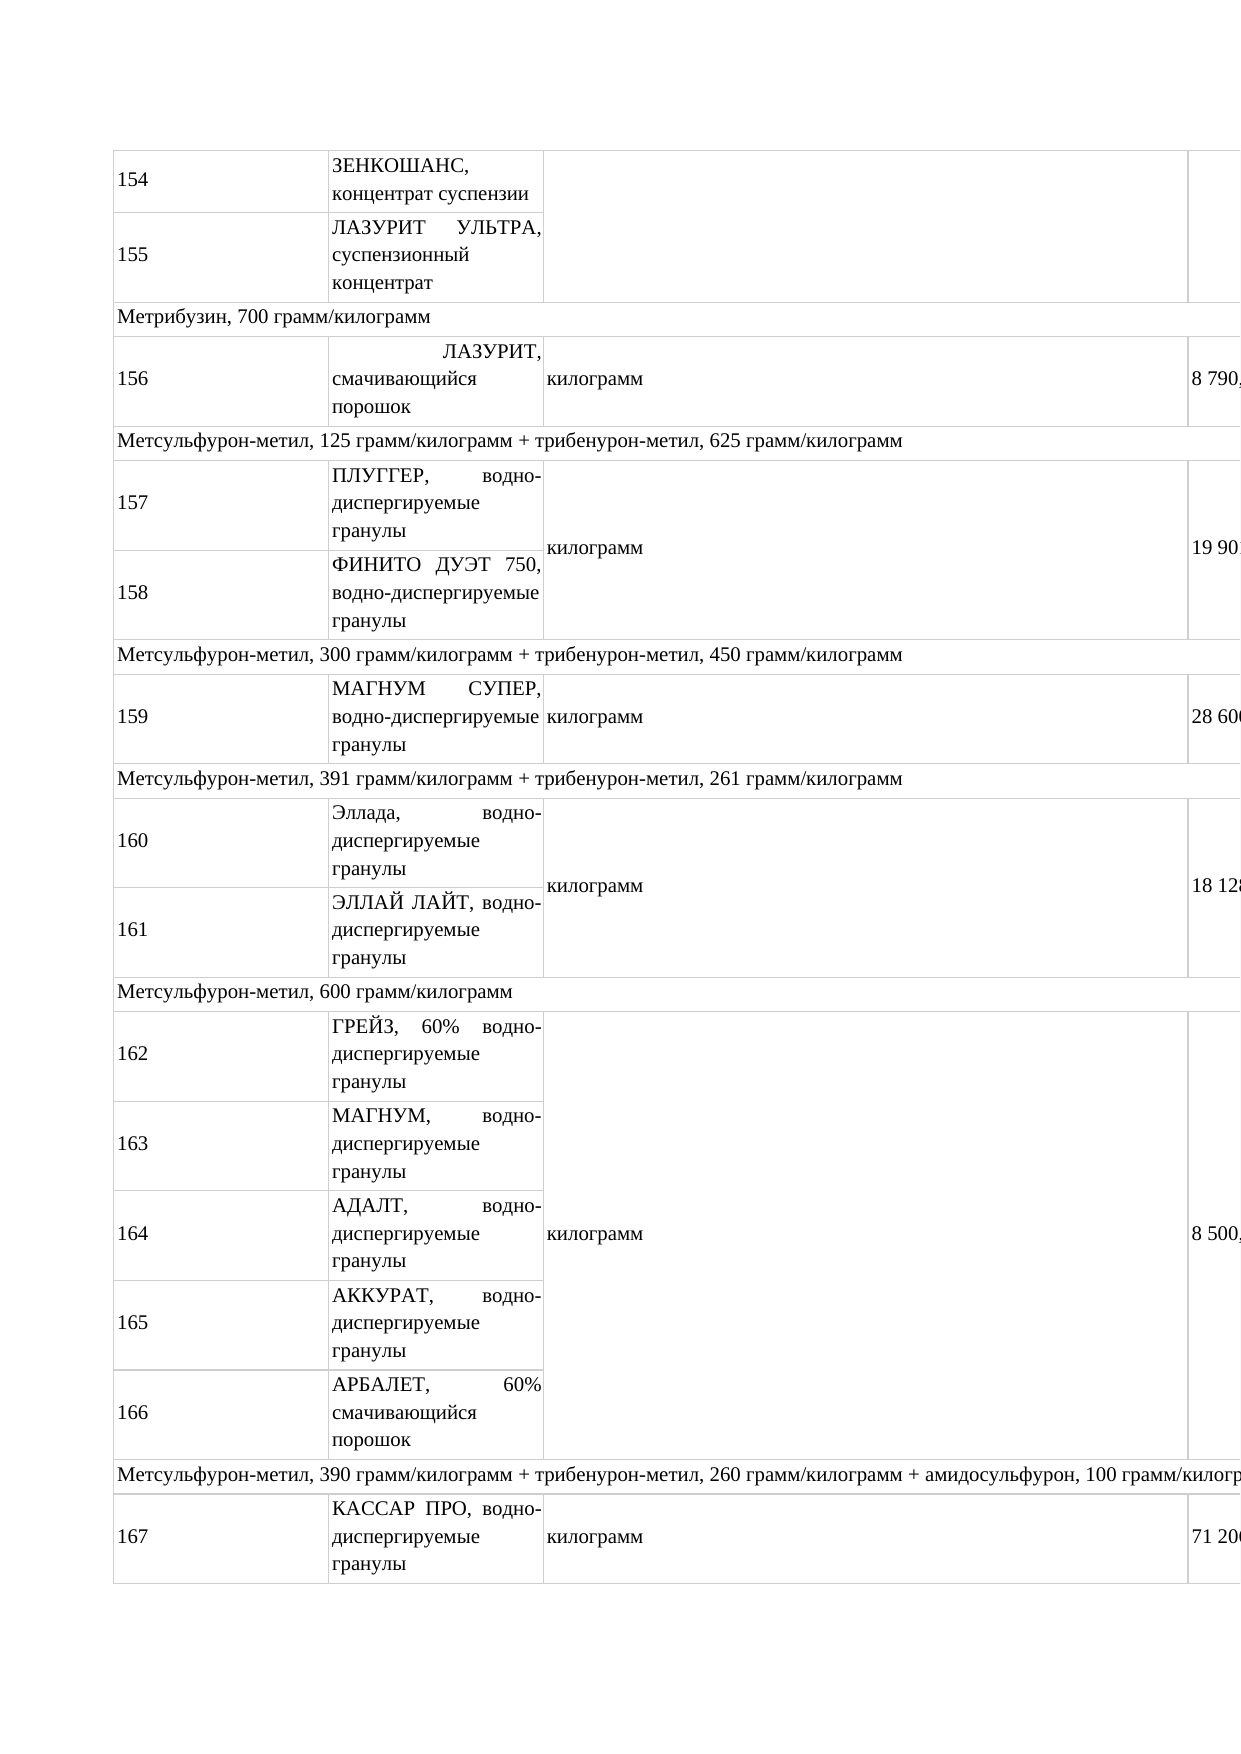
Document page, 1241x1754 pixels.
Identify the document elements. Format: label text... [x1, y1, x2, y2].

table_cell 158 [114, 551, 328, 639]
table_cell ЛАЗУРИТ, смачивающийся порошок [329, 337, 543, 426]
table_cell 8 500,00 [1189, 1012, 1240, 1459]
table_cell 154 [114, 151, 328, 212]
table_cell килограмм [544, 799, 1187, 977]
table_cell килограмм [544, 337, 1187, 426]
table_cell 166 [114, 1371, 328, 1459]
table_cell АДАЛТ, водно-диспергируемые гранулы [329, 1191, 543, 1280]
table_cell ФИНИТО ДУЭТ 750, водно-диспергируемые гранулы [329, 551, 543, 639]
table_cell КАССАР ПРО, водно-диспергируемые гранулы [329, 1495, 543, 1583]
table_cell 163 [114, 1102, 328, 1190]
table_cell 160 [114, 799, 328, 887]
table_cell 28 600,00 [1189, 675, 1240, 763]
table_cell килограмм [544, 675, 1187, 763]
table_cell 165 [114, 1281, 328, 1369]
table_cell 155 [114, 213, 328, 302]
table_cell Метсульфурон-метил, 600 грамм/килограмм [114, 978, 1240, 1011]
table_cell 18 128,00 [1189, 799, 1240, 977]
table_cell 8 790,00 [1189, 337, 1240, 426]
table_cell МАГНУМ, водно-диспергируемые гранулы [329, 1102, 543, 1190]
table_cell 156 [114, 337, 328, 426]
table_cell 71 206,00 [1189, 1495, 1240, 1583]
table_cell Метрибузин, 700 грамм/килограмм [114, 303, 1240, 336]
table_cell 19 901,00 [1189, 461, 1240, 639]
table_cell 157 [114, 461, 328, 549]
table_cell ЛАЗУРИТ УЛЬТРА, суспензионный концентрат [329, 213, 543, 302]
table_cell МАГНУМ СУПЕР, водно-диспергируемые гранулы [329, 675, 543, 763]
table_cell Эллада, водно-диспергируемые гранулы [329, 799, 543, 887]
table_cell ЗЕНКОШАНС, концентрат суспензии [329, 151, 543, 212]
table_cell Метсульфурон-метил, 125 грамм/килограмм + трибенурон-метил, 625 грамм/килограмм [114, 427, 1240, 460]
table_cell килограмм [544, 1495, 1187, 1583]
table_cell килограмм [544, 461, 1187, 639]
table_cell ПЛУГГЕР, водно-диспергируемые гранулы [329, 461, 543, 549]
table_cell АККУРАТ, водно-диспергируемые гранулы [329, 1281, 543, 1369]
table_cell 161 [114, 888, 328, 977]
table_cell Метсульфурон-метил, 390 грамм/килограмм + трибенурон-метил, 260 грамм/килограмм + амидосульфурон, 100 грамм/килограмм [114, 1460, 1240, 1493]
table_cell ЭЛЛАЙ ЛАЙТ, водно-диспергируемые гранулы [329, 888, 543, 977]
table_cell АРБАЛЕТ, 60% смачивающийся порошок [329, 1371, 543, 1459]
table_cell 167 [114, 1495, 328, 1583]
table_cell Метсульфурон-метил, 300 грамм/килограмм + трибенурон-метил, 450 грамм/килограмм [114, 640, 1240, 673]
table_cell 162 [114, 1012, 328, 1101]
table_cell килограмм [544, 1012, 1187, 1459]
table_cell Метсульфурон-метил, 391 грамм/килограмм + трибенурон-метил, 261 грамм/килограмм [114, 764, 1240, 797]
table_cell ГРЕЙЗ, 60% водно-диспергируемые гранулы [329, 1012, 543, 1101]
table_cell 164 [114, 1191, 328, 1280]
table_cell 159 [114, 675, 328, 763]
